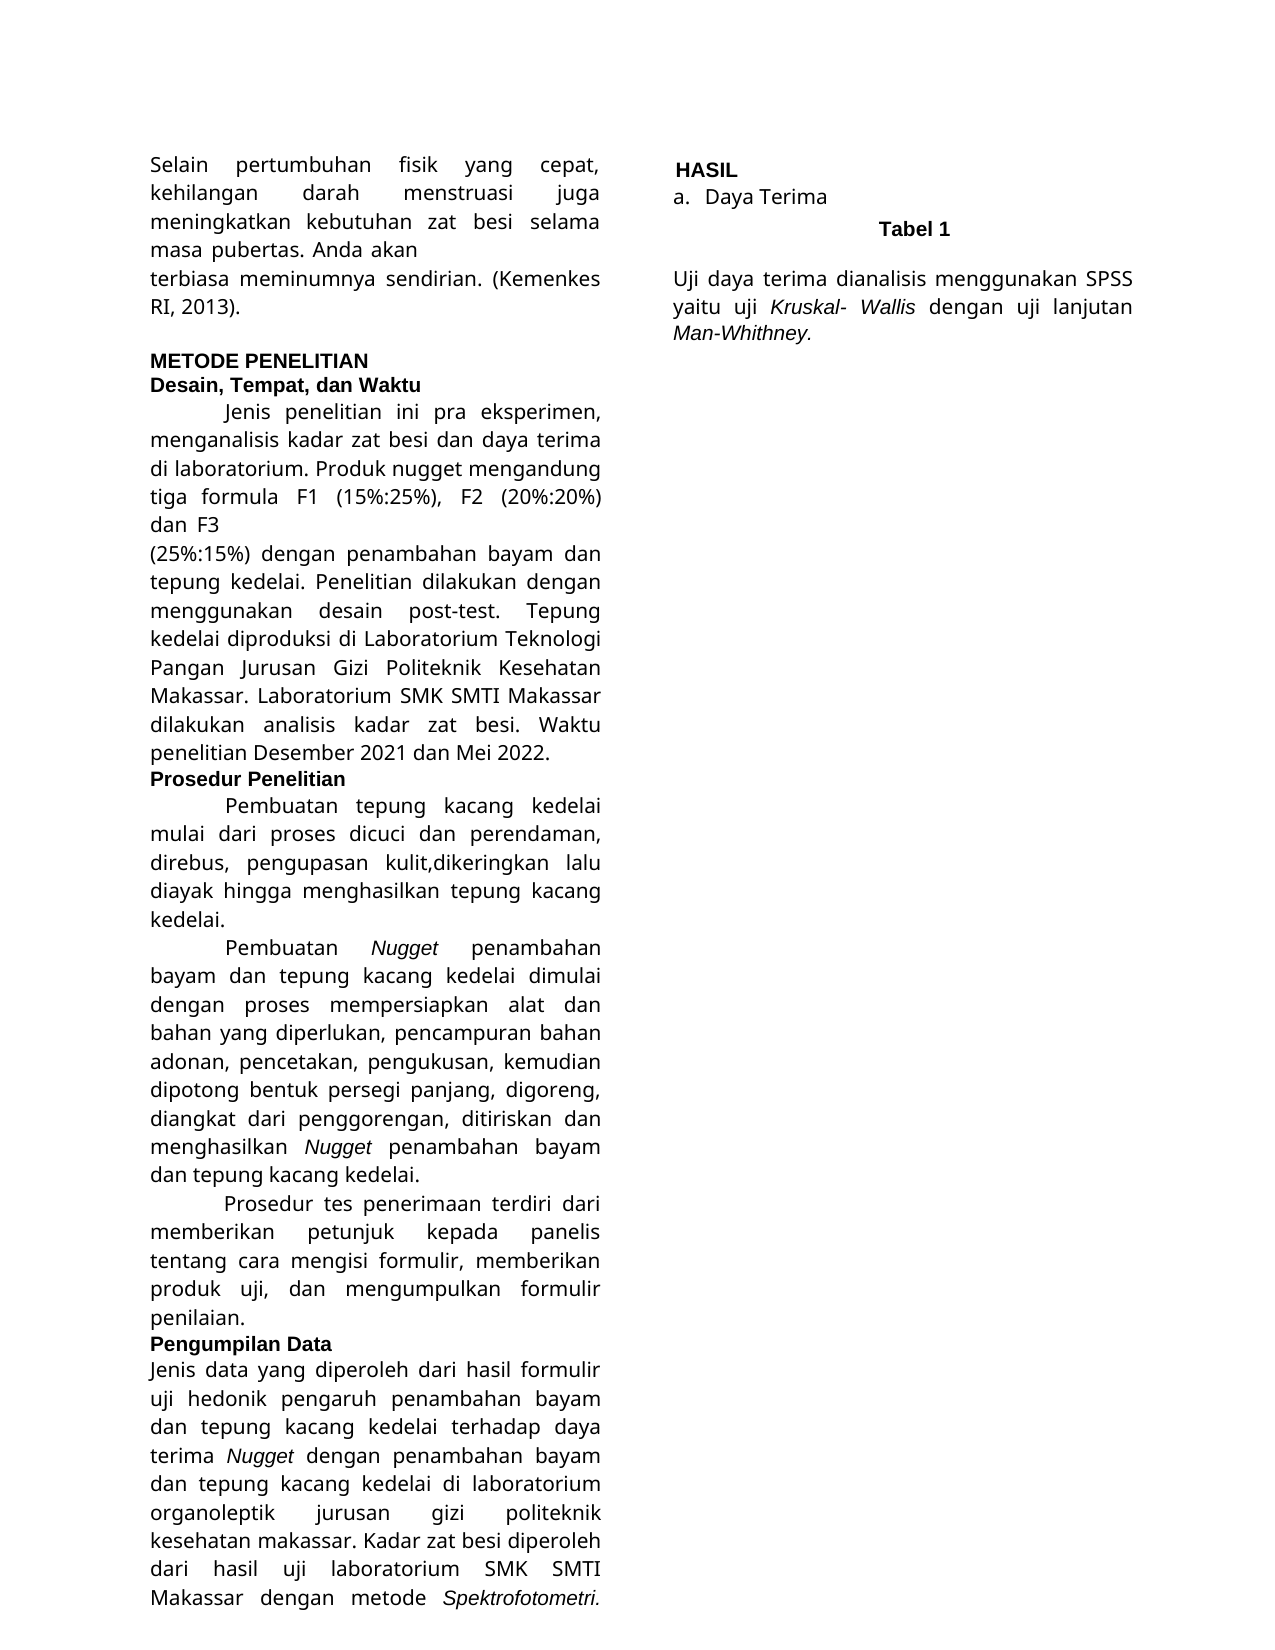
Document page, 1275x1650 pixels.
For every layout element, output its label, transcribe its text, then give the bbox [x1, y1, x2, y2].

text Prosedur tes penerimaan terdiri dari memberikan petunjuk kepada panelis tentang cara mengisi formulir, memberikan produk uji, dan mengumpulkan formulir penilaian. [150, 1189, 600, 1331]
subtitle METODE PENELITIAN [150, 349, 605, 373]
text (25%:15%) dengan penambahan bayam dan tepung kedelai. Penelitian dilakukan dengan menggunakan desain post-test. Tepung kedelai diproduksi di Laboratorium Teknologi Pangan Jurusan Gizi Politeknik Kesehatan Makassar. Laboratorium SMK SMTI Makassar dilakukan analisis kadar zat besi. Waktu penelitian Desember 2021 dan Mei 2022. [150, 539, 601, 767]
subtitle HASIL [675, 158, 828, 182]
text Pembuatan Nugget penambahan bayam dan tepung kacang kedelai dimulai dengan proses mempersiapkan alat dan bahan yang diperlukan, pencampuran bahan adonan, pencetakan, pengukusan, kemudian dipotong bentuk persegi panjang, digoreng, diangkat dari penggorengan, ditiriskan dan menghasilkan Nugget penambahan bayam dan tepung kacang kedelai. [150, 933, 601, 1189]
subtitle Pengumpilan Data [150, 1331, 605, 1355]
text Pembuatan tepung kacang kedelai mulai dari proses dicuci dan perendaman, direbus, pengupasan kulit,dikeringkan lalu diayak hingga menghasilkan tepung kacang kedelai. [150, 791, 601, 933]
text Jenis data yang diperoleh dari hasil formulir uji hedonik pengaruh penambahan bayam dan tepung kacang kedelai terhadap daya terima Nugget dengan penambahan bayam dan tepung kacang kedelai di laboratorium organoleptik jurusan gizi politeknik kesehatan makassar. Kadar zat besi diperoleh dari hasil uji laboratorium SMK SMTI Makassar dengan metode Spektrofotometri. Uji daya terima dianalisis menggunakan SPSS yaitu uji Kruskal- Wallis dengan uji lanjutan Man-Whithney. [150, 1355, 601, 1611]
text Jenis penelitian ini pra eksperimen, menganalisis kadar zat besi dan daya terima di laboratorium. Produk nugget mengandung tiga formula F1 (15%:25%), F2 (20%:20%) dan F3 [150, 397, 601, 539]
text Jenis data yang diperoleh dari hasil formulir uji hedonik pengaruh penambahan bayam dan tepung kacang kedelai terhadap daya terima Nugget dengan penambahan bayam dan tepung kacang kedelai di laboratorium organoleptik jurusan gizi politeknik kesehatan makassar. Kadar zat besi diperoleh dari hasil uji laboratorium SMK SMTI Makassar dengan metode Spektrofotometri. Uji daya terima dianalisis menggunakan SPSS yaitu uji Kruskal- Wallis dengan uji lanjutan Man-Whithney. [673, 264, 1133, 344]
text Selain pertumbuhan fisik yang cepat, kehilangan darah menstruasi juga meningkatkan kebutuhan zat besi selama masa pubertas. Anda akan [150, 150, 600, 264]
subtitle Prosedur Penelitian [150, 767, 605, 791]
text terbiasa meminumnya sendirian. (Kemenkes RI, 2013). [150, 264, 601, 321]
text Desain, Tempat, dan Waktu [150, 373, 605, 397]
list Daya Terima [673, 182, 828, 211]
subtitle Tabel 1 [878, 217, 1137, 241]
